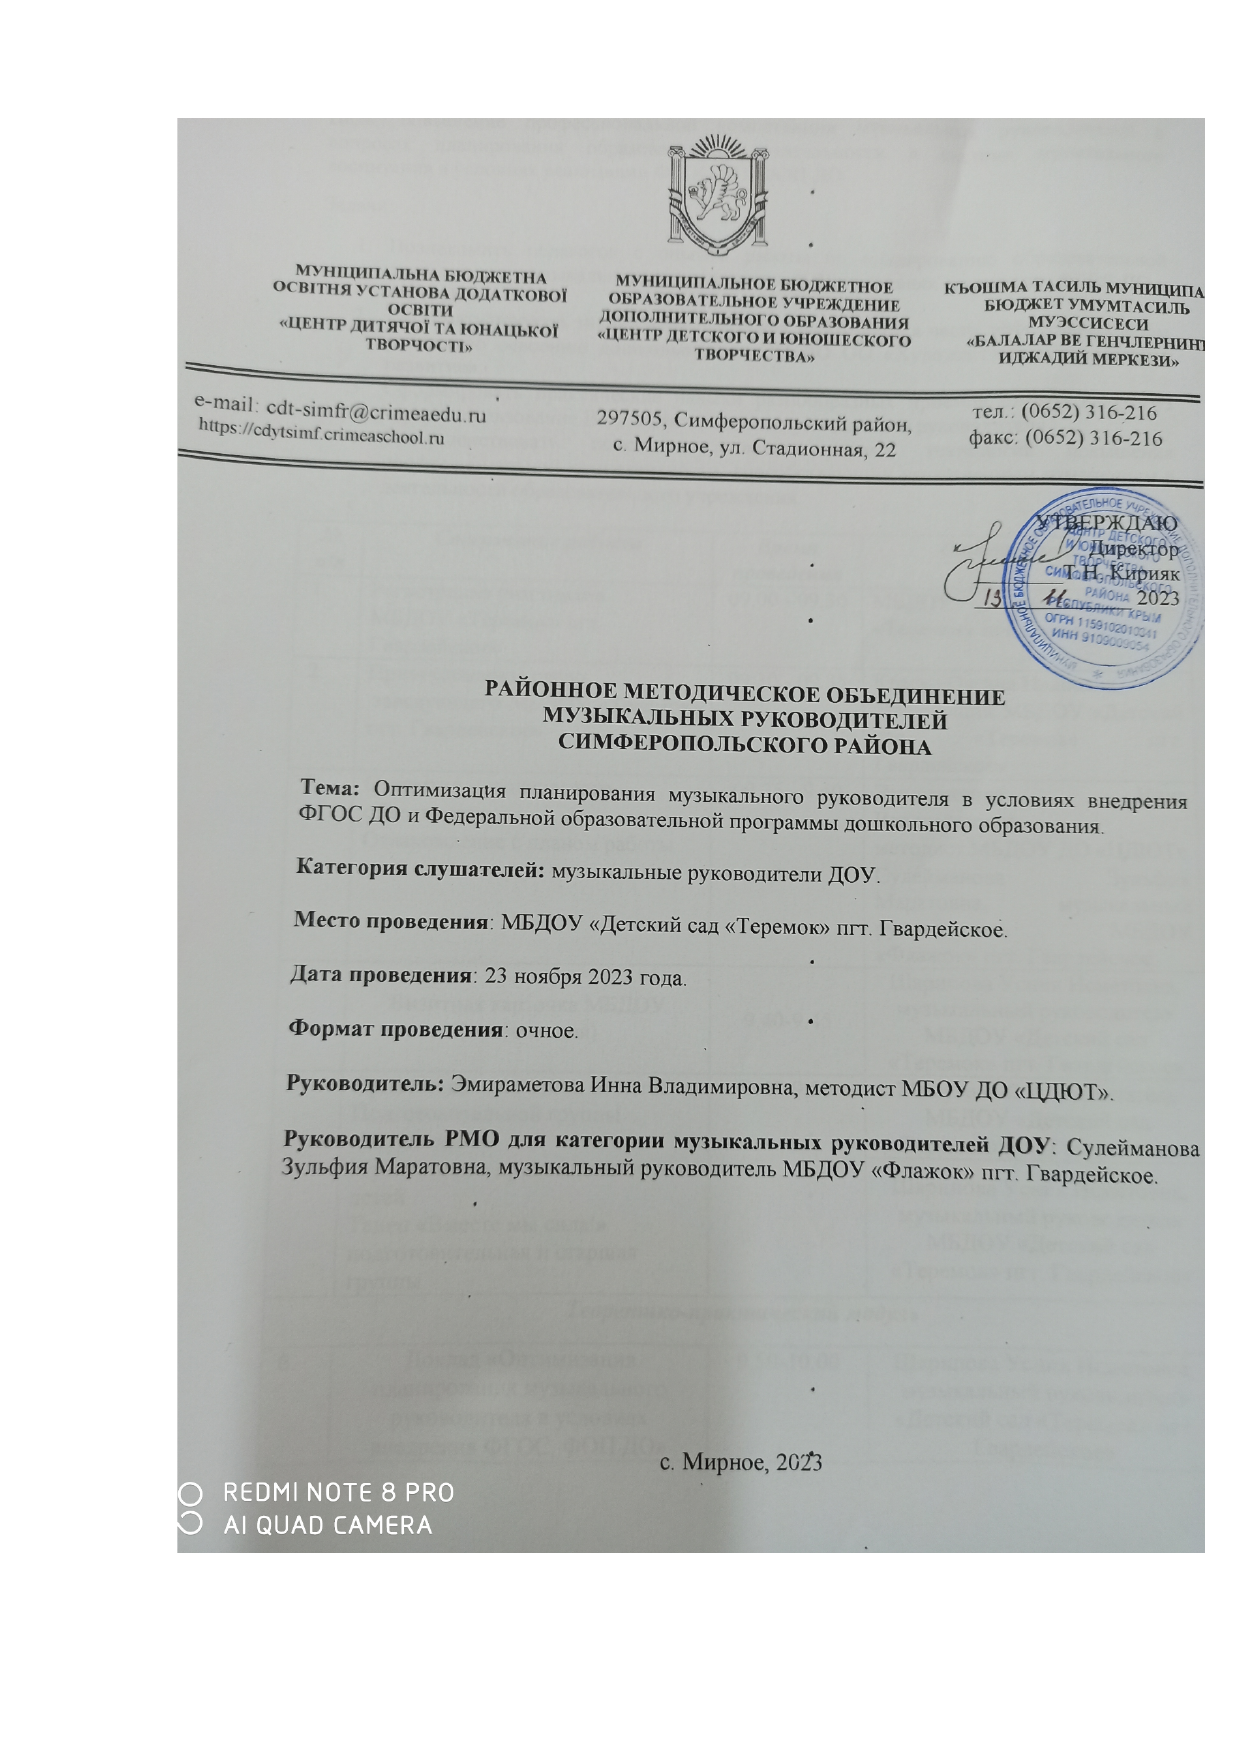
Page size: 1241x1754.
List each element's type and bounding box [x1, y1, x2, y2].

picture [177, 118, 1205, 1553]
